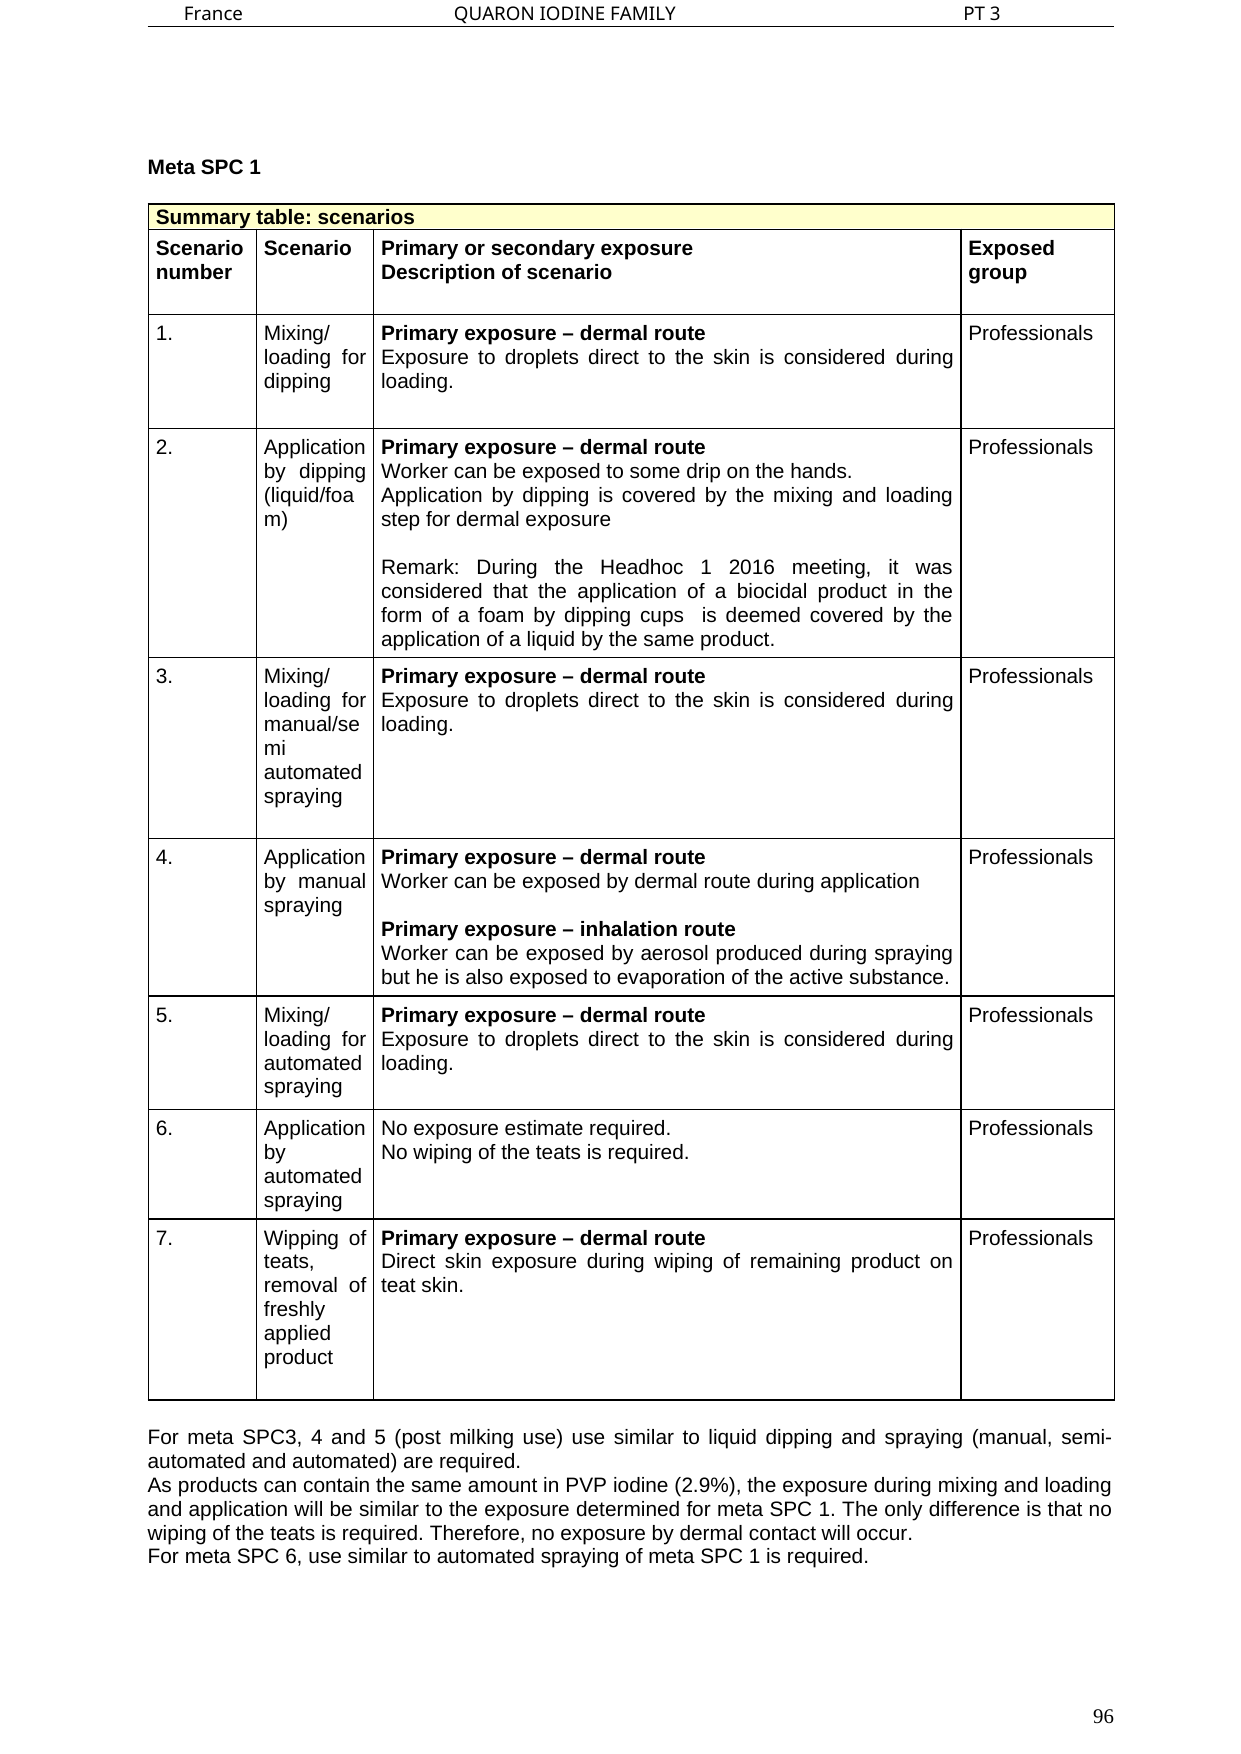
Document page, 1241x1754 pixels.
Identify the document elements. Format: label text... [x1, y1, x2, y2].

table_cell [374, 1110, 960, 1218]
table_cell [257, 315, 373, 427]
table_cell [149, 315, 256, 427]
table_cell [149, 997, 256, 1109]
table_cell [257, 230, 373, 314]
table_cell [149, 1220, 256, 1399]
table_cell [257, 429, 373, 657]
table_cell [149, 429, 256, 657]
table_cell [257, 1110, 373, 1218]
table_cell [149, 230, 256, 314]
text Meta SPC 1 [147, 155, 1114, 179]
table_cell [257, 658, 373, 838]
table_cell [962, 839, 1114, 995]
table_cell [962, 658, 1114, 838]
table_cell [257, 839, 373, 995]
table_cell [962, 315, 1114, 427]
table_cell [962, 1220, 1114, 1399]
text For meta SPC 6, use similar to automated spraying of meta SPC 1 is required. [147, 1544, 1114, 1568]
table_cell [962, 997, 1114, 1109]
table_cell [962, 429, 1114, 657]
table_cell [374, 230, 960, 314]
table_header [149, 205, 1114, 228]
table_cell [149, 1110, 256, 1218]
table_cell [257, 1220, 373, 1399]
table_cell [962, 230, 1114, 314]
text For meta SPC3, 4 and 5 (post milking use) use similar to liquid dipping and spraying (manual, semi-automated and automated) are required. [147, 1424, 1114, 1472]
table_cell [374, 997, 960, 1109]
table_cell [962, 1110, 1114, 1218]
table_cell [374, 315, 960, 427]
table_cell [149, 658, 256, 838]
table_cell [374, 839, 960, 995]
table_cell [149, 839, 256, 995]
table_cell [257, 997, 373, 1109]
text As products can contain the same amount in PVP iodine (2.9%), the exposure during mixing and loading and application will be similar to the exposure determined for meta SPC 1. The only difference is that no wiping of the teats is required. Therefore, no exposure by dermal contact will occur. [147, 1472, 1114, 1544]
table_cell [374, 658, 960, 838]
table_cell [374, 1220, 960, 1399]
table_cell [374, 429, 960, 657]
